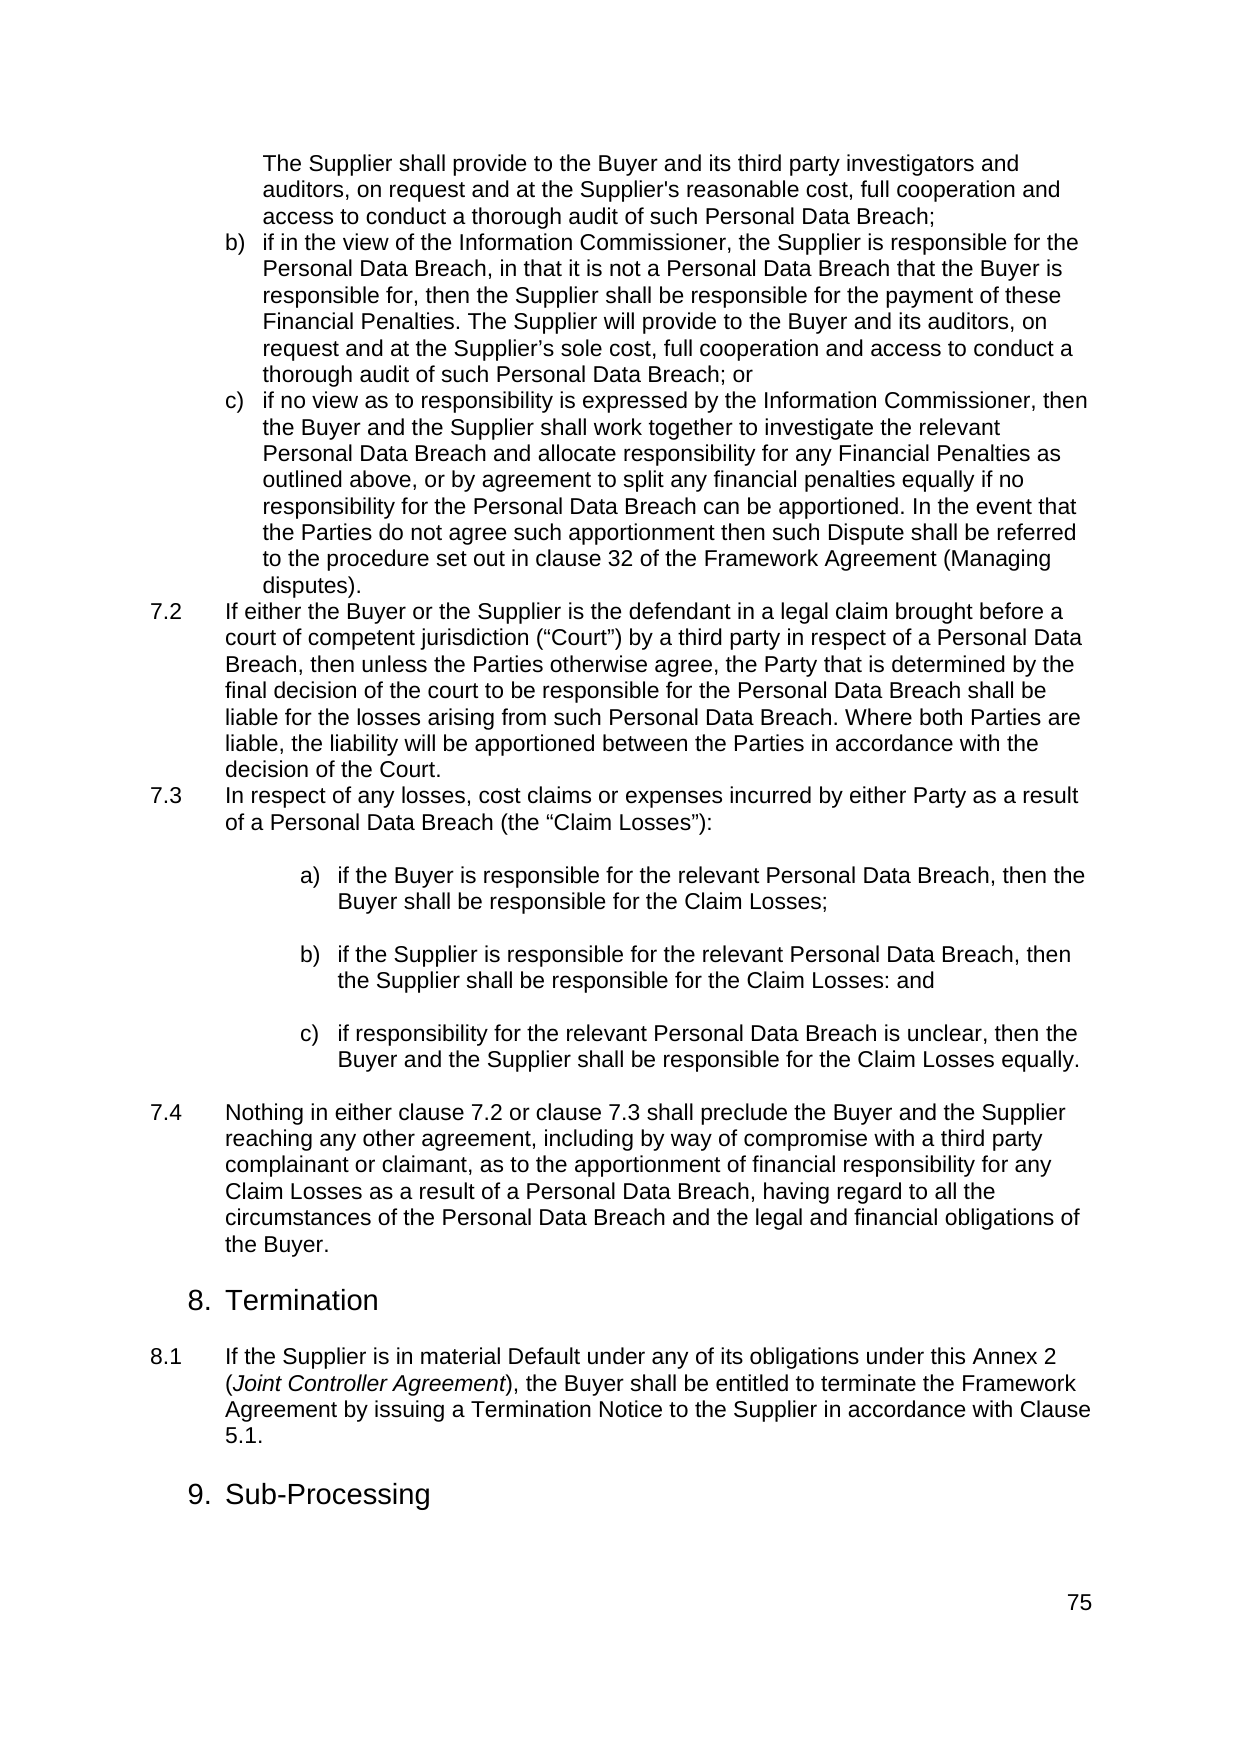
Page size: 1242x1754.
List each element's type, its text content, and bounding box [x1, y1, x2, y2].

text 8.1 If the Supplier is in material Default under any of its obligations under this Annex 2 (Joint Controller Agreement), the Buyer shall be entitled to terminate the Framework Agreement by issuing a Termination Notice to the Supplier in accordance with Clause 5.1. [150, 1343, 1092, 1448]
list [225, 150, 1092, 229]
list In respect of any losses, cost claims or expenses incurred by either Party as a result of a Personal Data Breach (the “Claim Losses”): [150, 782, 1092, 835]
list Nothing in either clause 7.2 or clause 7.3 shall preclude the Buyer and the Supplier reaching any other agreement, including by way of compromise with a third party complainant or claimant, as to the apportionment of financial responsibility for any Claim Losses as a result of a Personal Data Breach, having regard to all the circumstances of the Personal Data Breach and the legal and financial obligations of the Buyer. [150, 1099, 1092, 1257]
list Sub-Processing [187, 1477, 1092, 1511]
list if the Supplier is responsible for the relevant Personal Data Breach, then the Supplier shall be responsible for the Claim Losses: and [300, 941, 1092, 993]
list if responsibility for the relevant Personal Data Breach is unclear, then the Buyer and the Supplier shall be responsible for the Claim Losses equally. [300, 1020, 1092, 1072]
list Termination [187, 1283, 1092, 1317]
list if in the view of the Information Commissioner, the Supplier is responsible for the Personal Data Breach, in that it is not a Personal Data Breach that the Buyer is responsible for, then the Supplier shall be responsible for the payment of these Financial Penalties. The Supplier will provide to the Buyer and its auditors, on request and at the Supplier’s sole cost, full cooperation and access to conduct a thorough audit of such Personal Data Breach; or [225, 229, 1092, 387]
list If either the Buyer or the Supplier is the defendant in a legal claim brought before a court of competent jurisdiction (“Court”) by a third party in respect of a Personal Data Breach, then unless the Parties otherwise agree, the Party that is determined by the final decision of the court to be responsible for the Personal Data Breach shall be liable for the losses arising from such Personal Data Breach. Where both Parties are liable, the liability will be apportioned between the Parties in accordance with the decision of the Court. [150, 598, 1092, 782]
list if no view as to responsibility is expressed by the Information Commissioner, then the Buyer and the Supplier shall work together to investigate the relevant Personal Data Breach and allocate responsibility for any Financial Penalties as outlined above, or by agreement to split any financial penalties equally if no responsibility for the Personal Data Breach can be apportioned. In the event that the Parties do not agree such apportionment then such Dispute shall be referred to the procedure set out in clause 32 of the Framework Agreement (Managing disputes). [225, 387, 1092, 598]
list if the Buyer is responsible for the relevant Personal Data Breach, then the Buyer shall be responsible for the Claim Losses; [300, 862, 1092, 914]
